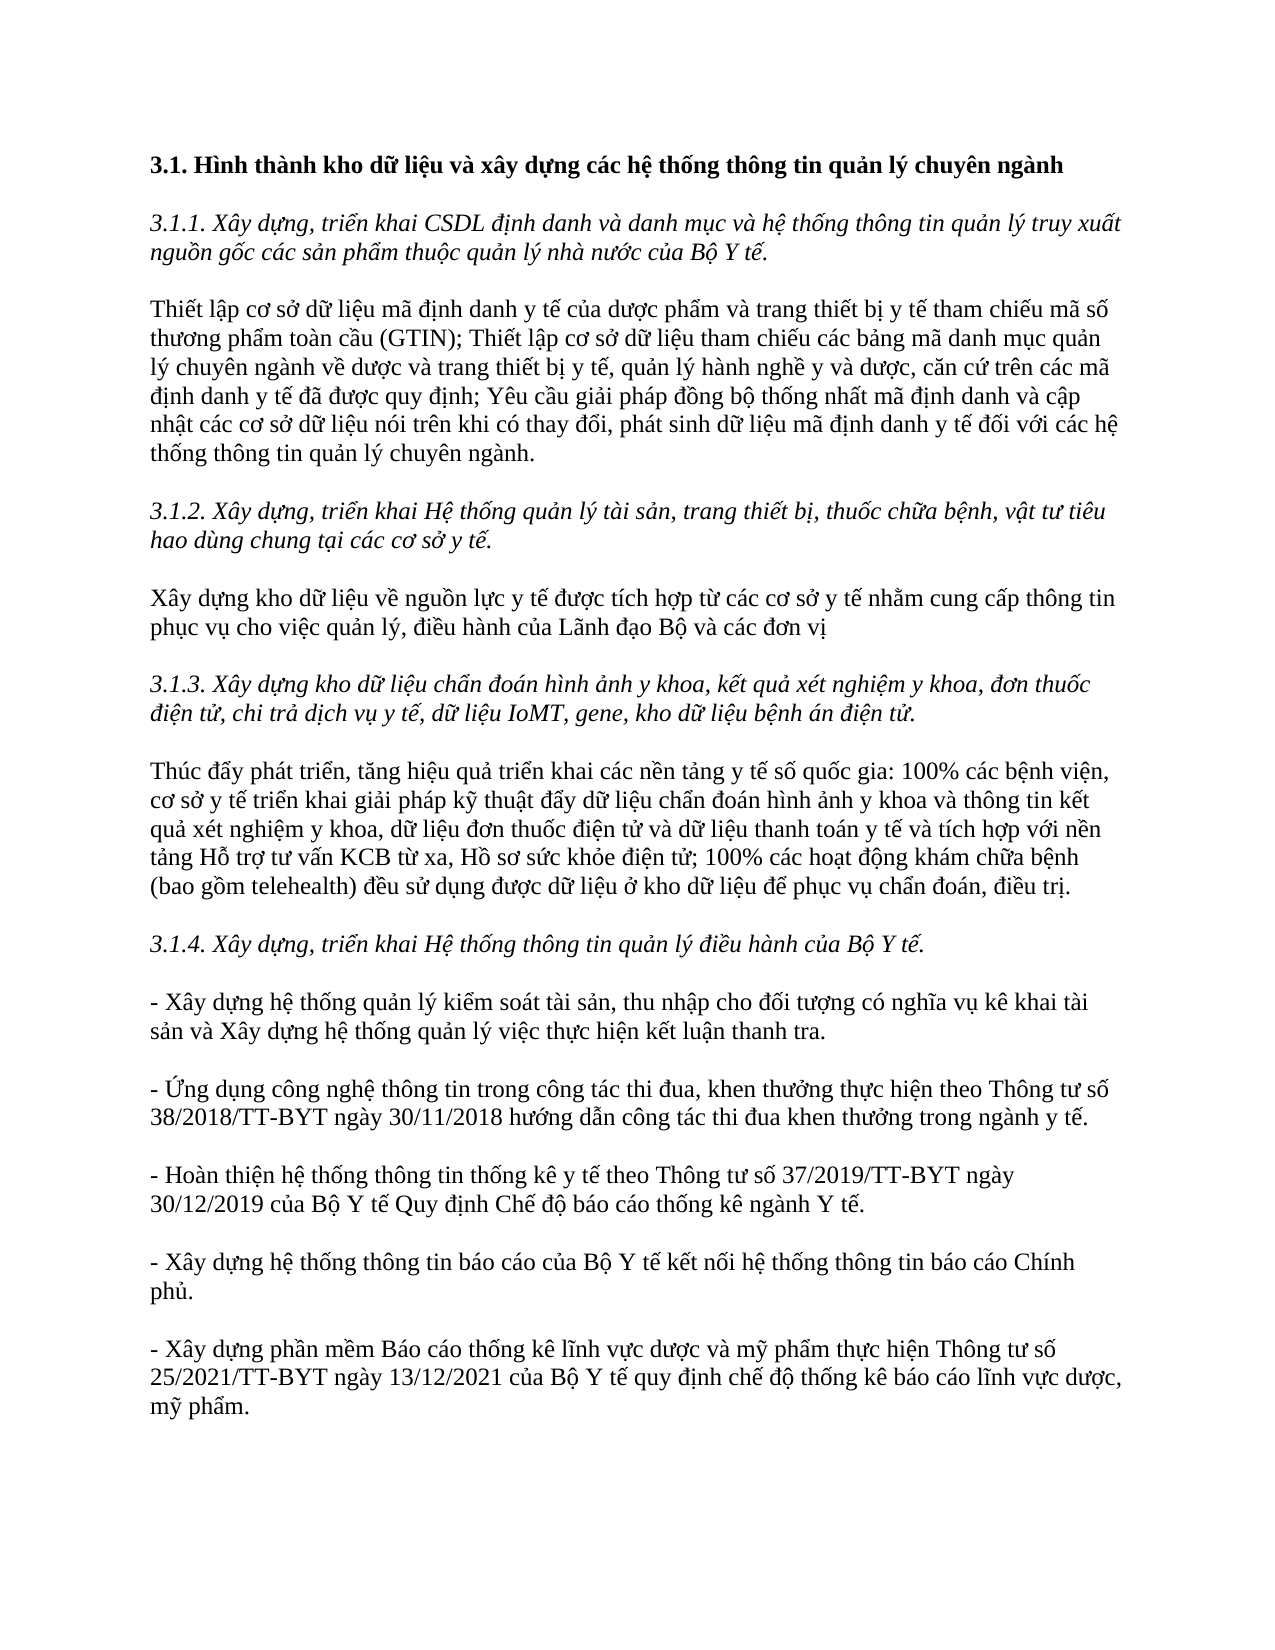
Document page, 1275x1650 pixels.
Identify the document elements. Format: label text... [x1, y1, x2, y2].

text 3.1.2. Xây dựng, triển khai Hệ thống quản lý tài sản, trang thiết bị, thuốc chữa bệnh, vật tư tiêu hao dùng chung tại các cơ sở y tế. [150, 496, 1125, 554]
text - Ứng dụng công nghệ thông tin trong công tác thi đua, khen thưởng thực hiện theo Thông tư số 38/2018/TT-BYT ngày 30/11/2018 hướng dẫn công tác thi đua khen thưởng trong ngành y tế. [150, 1074, 1125, 1131]
text - Xây dựng hệ thống quản lý kiểm soát tài sản, thu nhập cho đối tượng có nghĩa vụ kê khai tài sản và Xây dựng hệ thống quản lý việc thực hiện kết luận thanh tra. [150, 987, 1125, 1044]
text - Xây dựng hệ thống thông tin báo cáo của Bộ Y tế kết nối hệ thống thông tin báo cáo Chính phủ. [150, 1247, 1125, 1304]
text - Xây dựng phần mềm Báo cáo thống kê lĩnh vực dược và mỹ phẩm thực hiện Thông tư số 25/2021/TT-BYT ngày 13/12/2021 của Bộ Y tế quy định chế độ thống kê báo cáo lĩnh vực dược, mỹ phẩm. [150, 1334, 1125, 1420]
text 3.1.1. Xây dựng, triển khai CSDL định danh và danh mục và hệ thống thông tin quản lý truy xuất nguồn gốc các sản phẩm thuộc quản lý nhà nước của Bộ Y tế. [150, 208, 1125, 265]
text - Hoàn thiện hệ thống thông tin thống kê y tế theo Thông tư số 37/2019/TT-BYT ngày 30/12/2019 của Bộ Y tế Quy định Chế độ báo cáo thống kê ngành Y tế. [150, 1160, 1125, 1218]
text Thúc đẩy phát triển, tăng hiệu quả triển khai các nền tảng y tế số quốc gia: 100% các bệnh viện, cơ sở y tế triển khai giải pháp kỹ thuật đẩy dữ liệu chẩn đoán hình ảnh y khoa và thông tin kết quả xét nghiệm y khoa, dữ liệu đơn thuốc điện tử và dữ liệu thanh toán y tế và tích hợp với nền tảng Hỗ trợ tư vấn KCB từ xa, Hồ sơ sức khỏe điện tử; 100% các hoạt động khám chữa bệnh (bao gồm telehealth) đều sử dụng được dữ liệu ở kho dữ liệu để phục vụ chẩn đoán, điều trị. [150, 756, 1125, 900]
text 3.1.3. Xây dựng kho dữ liệu chẩn đoán hình ảnh y khoa, kết quả xét nghiệm y khoa, đơn thuốc điện tử, chi trả dịch vụ y tế, dữ liệu IoMT, gene, kho dữ liệu bệnh án điện tử. [150, 669, 1125, 727]
text 3.1. Hình thành kho dữ liệu và xây dựng các hệ thống thông tin quản lý chuyên ngành [150, 150, 1125, 179]
text 3.1.4. Xây dựng, triển khai Hệ thống thông tin quản lý điều hành của Bộ Y tế. [150, 929, 1125, 958]
text Thiết lập cơ sở dữ liệu mã định danh y tế của dược phẩm và trang thiết bị y tế tham chiếu mã số thương phẩm toàn cầu (GTIN); Thiết lập cơ sở dữ liệu tham chiếu các bảng mã danh mục quản lý chuyên ngành về dược và trang thiết bị y tế, quản lý hành nghề y và dược, căn cứ trên các mã định danh y tế đã được quy định; Yêu cầu giải pháp đồng bộ thống nhất mã định danh và cập nhật các cơ sở dữ liệu nói trên khi có thay đổi, phát sinh dữ liệu mã định danh y tế đối với các hệ thống thông tin quản lý chuyên ngành. [150, 294, 1125, 467]
text Xây dựng kho dữ liệu về nguồn lực y tế được tích hợp từ các cơ sở y tế nhằm cung cấp thông tin phục vụ cho việc quản lý, điều hành của Lãnh đạo Bộ và các đơn vị [150, 583, 1125, 640]
